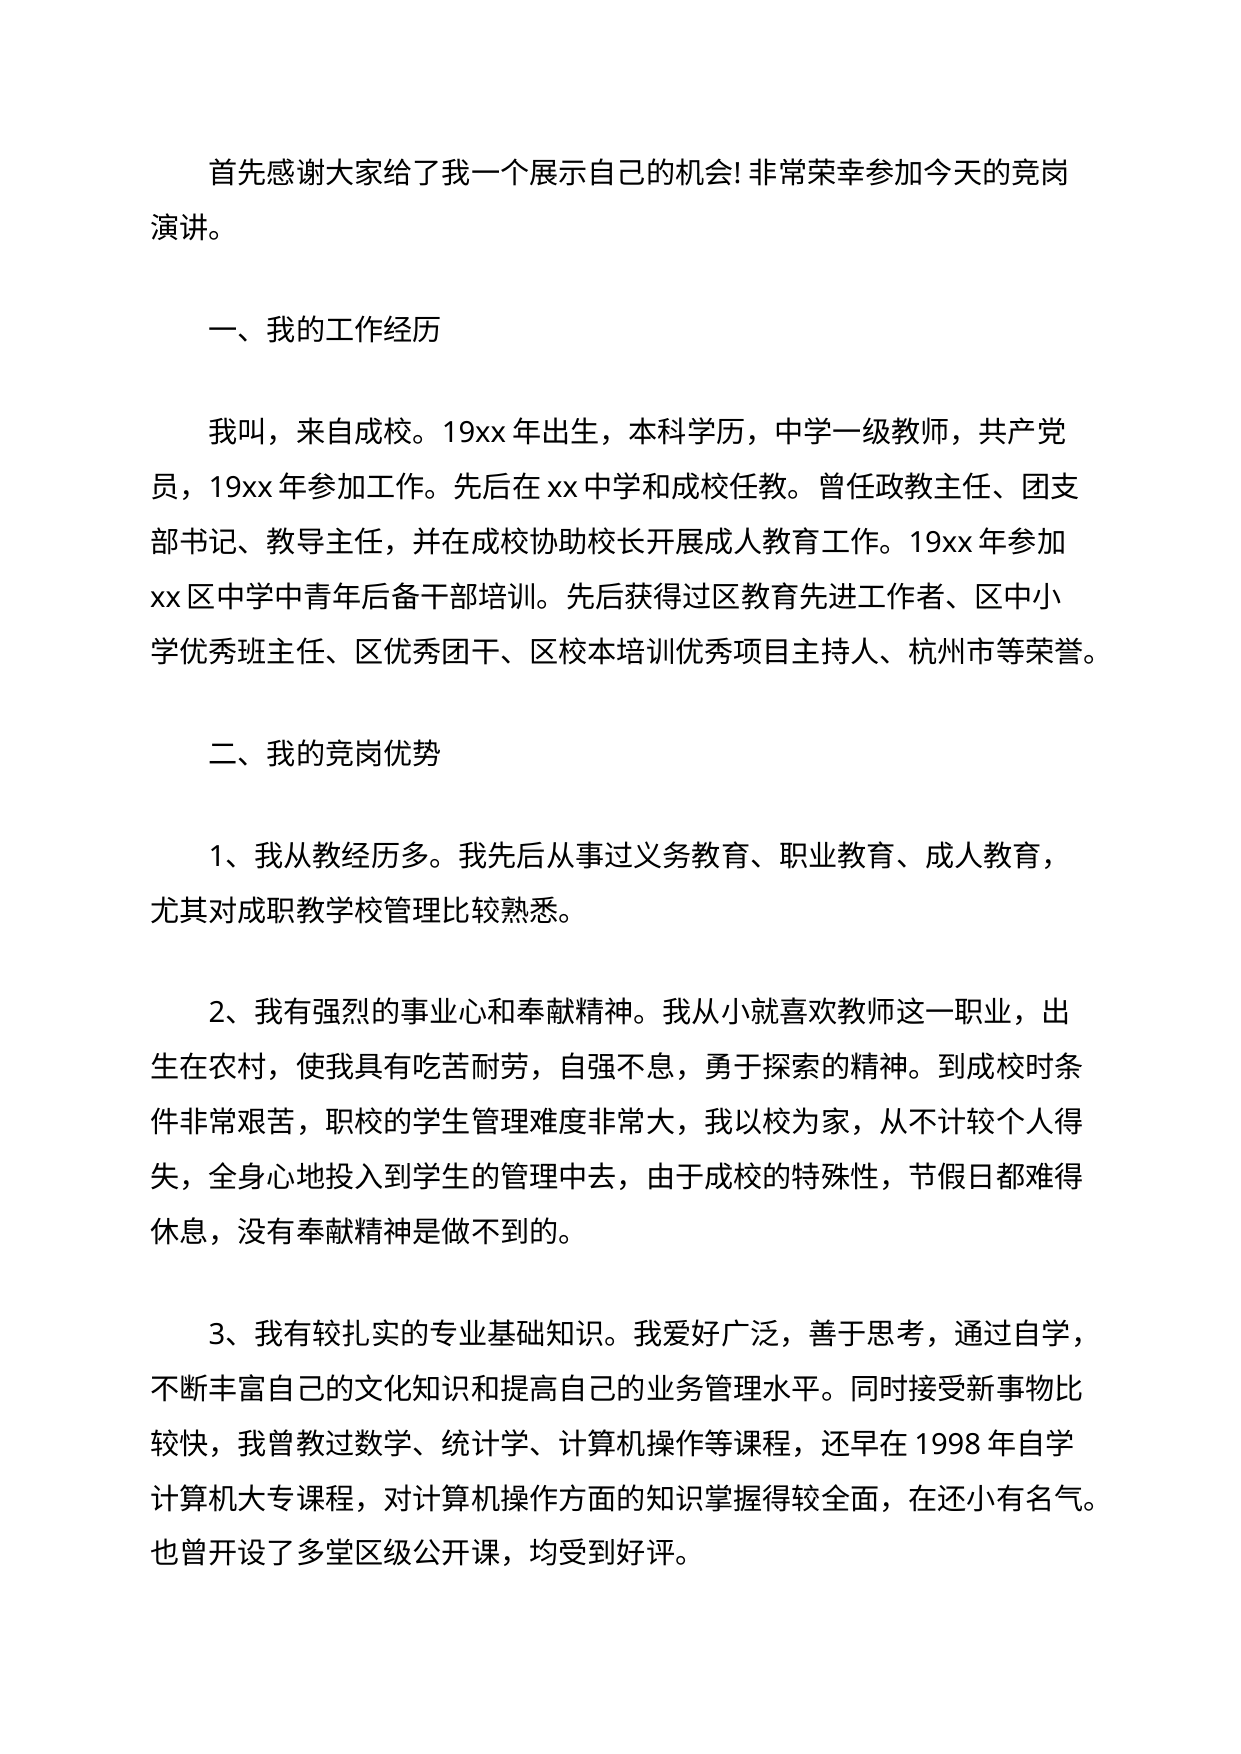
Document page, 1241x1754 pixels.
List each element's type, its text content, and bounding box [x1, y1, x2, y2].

text 一、我的工作经历 [150, 307, 1090, 349]
text 1、我从教经历多。我先后从事过义务教育、职业教育、成人教育，尤其对成职教学校管理比较熟悉。 [150, 832, 1090, 929]
text 2、我有强烈的事业心和奉献精神。我从小就喜欢教师这一职业，出生在农村，使我具有吃苦耐劳，自强不息，勇于探索的精神。到成校时条件非常艰苦，职校的学生管理难度非常大，我以校为家，从不计较个人得失，全身心地投入到学生的管理中去，由于成校的特殊性，节假日都难得休息，没有奉献精神是做不到的。 [150, 989, 1090, 1251]
text 3、我有较扎实的专业基础知识。我爱好广泛，善于思考，通过自学，不断丰富自己的文化知识和提高自己的业务管理水平。同时接受新事物比较快，我曾教过数学、统计学、计算机操作等课程，还早在1998年自学计算机大专课程，对计算机操作方面的知识掌握得较全面，在还小有名气。也曾开设了多堂区级公开课，均受到好评。 [150, 1310, 1090, 1572]
text 我叫，来自成校。19xx年出生，本科学历，中学一级教师，共产党员，19xx年参加工作。先后在xx中学和成校任教。曾任政教主任、团支部书记、教导主任，并在成校协助校长开展成人教育工作。19xx年参加xx区中学中青年后备干部培训。先后获得过区教育先进工作者、区中小学优秀班主任、区优秀团干、区校本培训优秀项目主持人、杭州市等荣誉。 [150, 408, 1090, 671]
text 二、我的竞岗优势 [150, 730, 1090, 773]
text 首先感谢大家给了我一个展示自己的机会! 非常荣幸参加今天的竞岗演讲。 [150, 150, 1090, 247]
